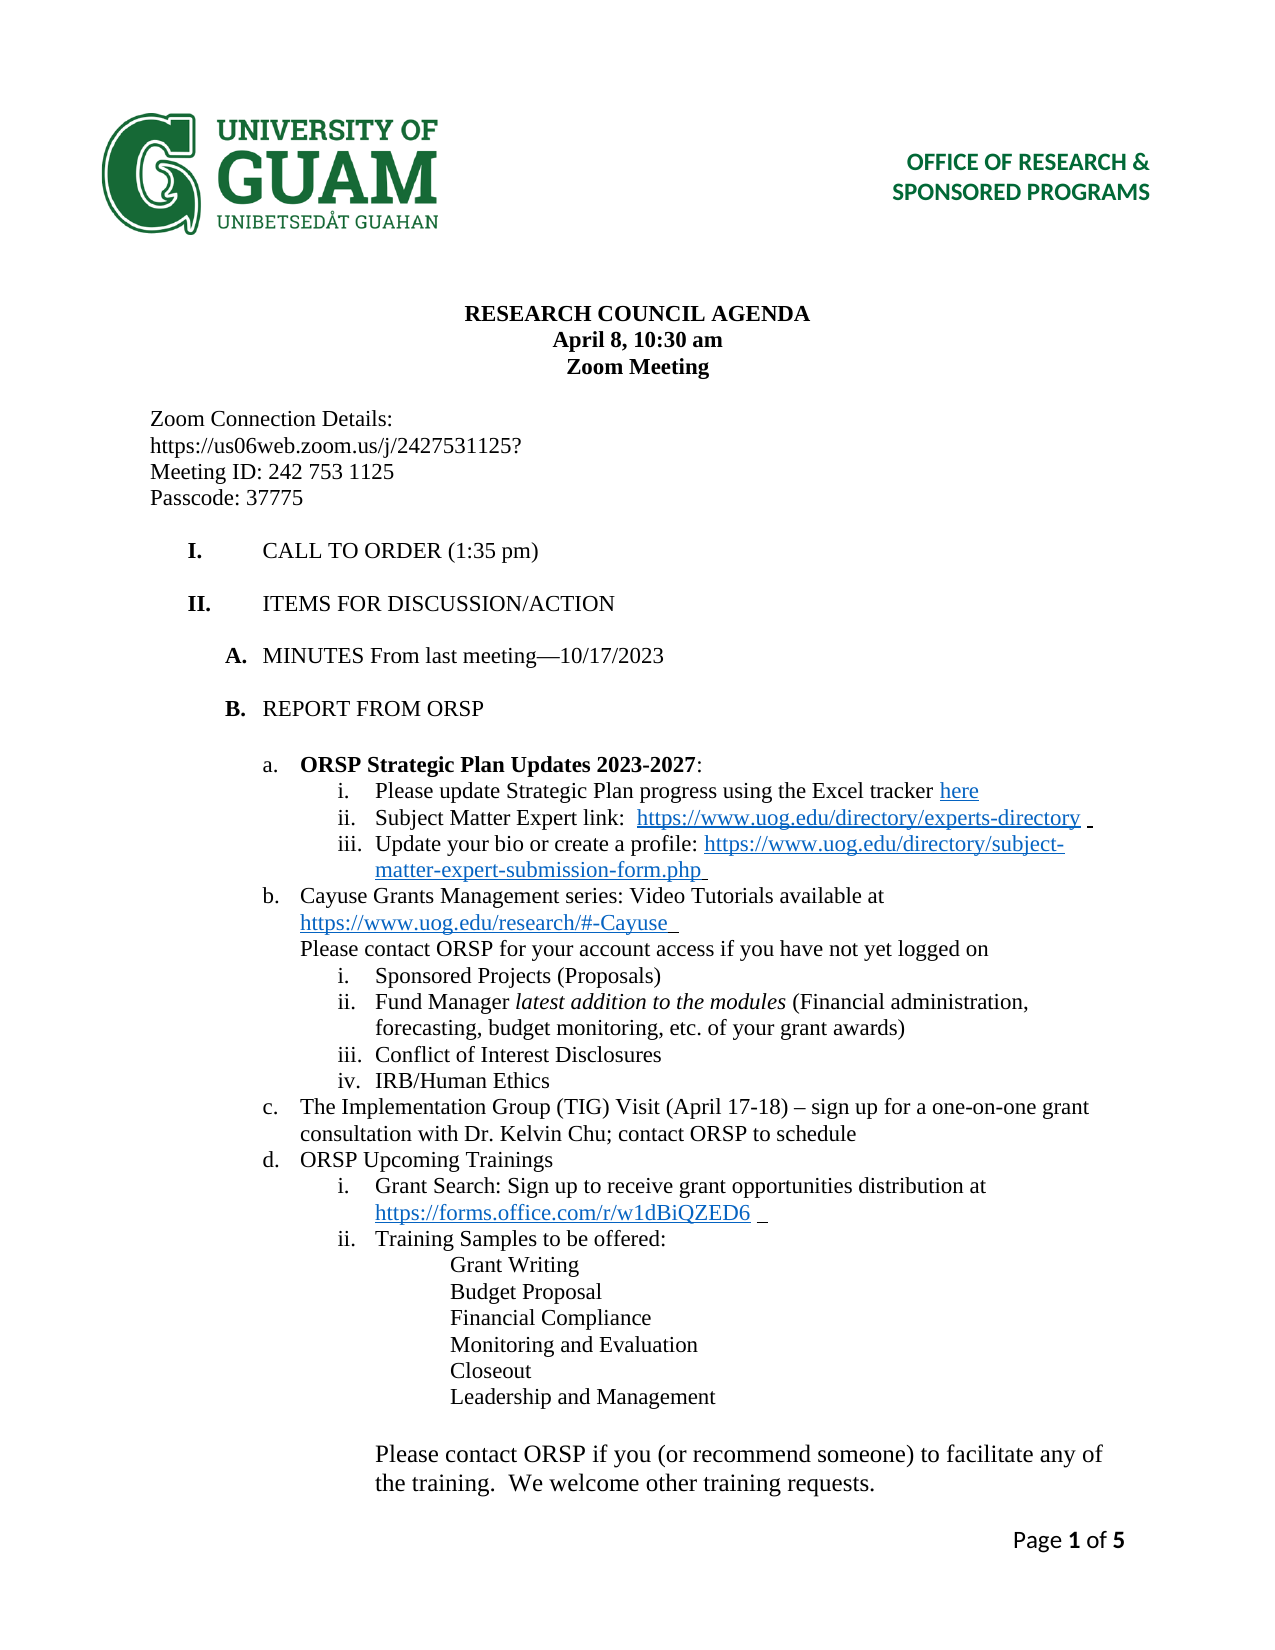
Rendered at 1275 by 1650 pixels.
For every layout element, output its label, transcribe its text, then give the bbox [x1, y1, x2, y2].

list Cayuse Grants Management series: Video Tutorials available at https://www.uog.edu/research/#-Cayuse [262, 883, 1125, 935]
list Training Samples to be offered: [337, 1225, 1125, 1252]
text April 8, 10:30 am [150, 326, 1125, 353]
picture [101, 113, 440, 235]
text Zoom Meeting [150, 353, 1125, 379]
list Update your bio or create a profile: https://www.uog.edu/directory/subject-matter-expert-submission-form.php [337, 830, 1125, 883]
text https://us06web.zoom.us/j/2427531125? [150, 432, 1125, 458]
list CALL TO ORDER (1:35 pm) [187, 537, 1125, 563]
list Please contact ORSP for your account access if you have not yet logged on [300, 935, 1125, 962]
list Budget Proposal [450, 1278, 1125, 1304]
list ITEMS FOR DISCUSSION/ACTION [187, 590, 1125, 616]
list Grant Writing [450, 1252, 1125, 1278]
list MINUTES From last meeting—10/17/2023 [225, 643, 1125, 669]
text Meeting ID: 242 753 1125 [150, 458, 1125, 484]
text Please contact ORSP if you (or recommend someone) to facilitate any of the training. We welcome other training requests. [375, 1439, 1125, 1496]
list Monitoring and Evaluation [450, 1331, 1125, 1357]
list Leadership and Management [450, 1383, 1125, 1410]
list Fund Manager latest addition to the modules (Financial administration, forecasting, budget monitoring, etc. of your grant awards) [337, 988, 1125, 1041]
list Financial Compliance [450, 1304, 1125, 1331]
list Please update Strategic Plan progress using the Excel tracker here [337, 777, 1125, 803]
list IRB/Human Ethics [337, 1067, 1125, 1093]
text Zoom Connection Details: [150, 405, 1125, 432]
text Passcode: 37775 [150, 484, 1125, 511]
list ORSP Strategic Plan Updates 2023-2027: [262, 751, 1125, 777]
list Sponsored Projects (Proposals) [337, 962, 1125, 988]
list Closeout [450, 1357, 1125, 1383]
list ORSP Upcoming Trainings [262, 1146, 1125, 1172]
list Grant Search: Sign up to receive grant opportunities distribution at https://forms.office.com/r/w1dBiQZED6 [337, 1172, 1125, 1225]
list Conflict of Interest Disclosures [337, 1041, 1125, 1067]
text RESEARCH COUNCIL AGENDA [150, 300, 1125, 326]
list The Implementation Group (TIG) Visit (April 17-18) – sign up for a one-on-one grant consultation with Dr. Kelvin Chu; contact ORSP to schedule [262, 1093, 1125, 1146]
list Subject Matter Expert link: https://www.uog.edu/directory/experts-directory [337, 803, 1125, 830]
list REPORT FROM ORSP [225, 695, 1125, 722]
